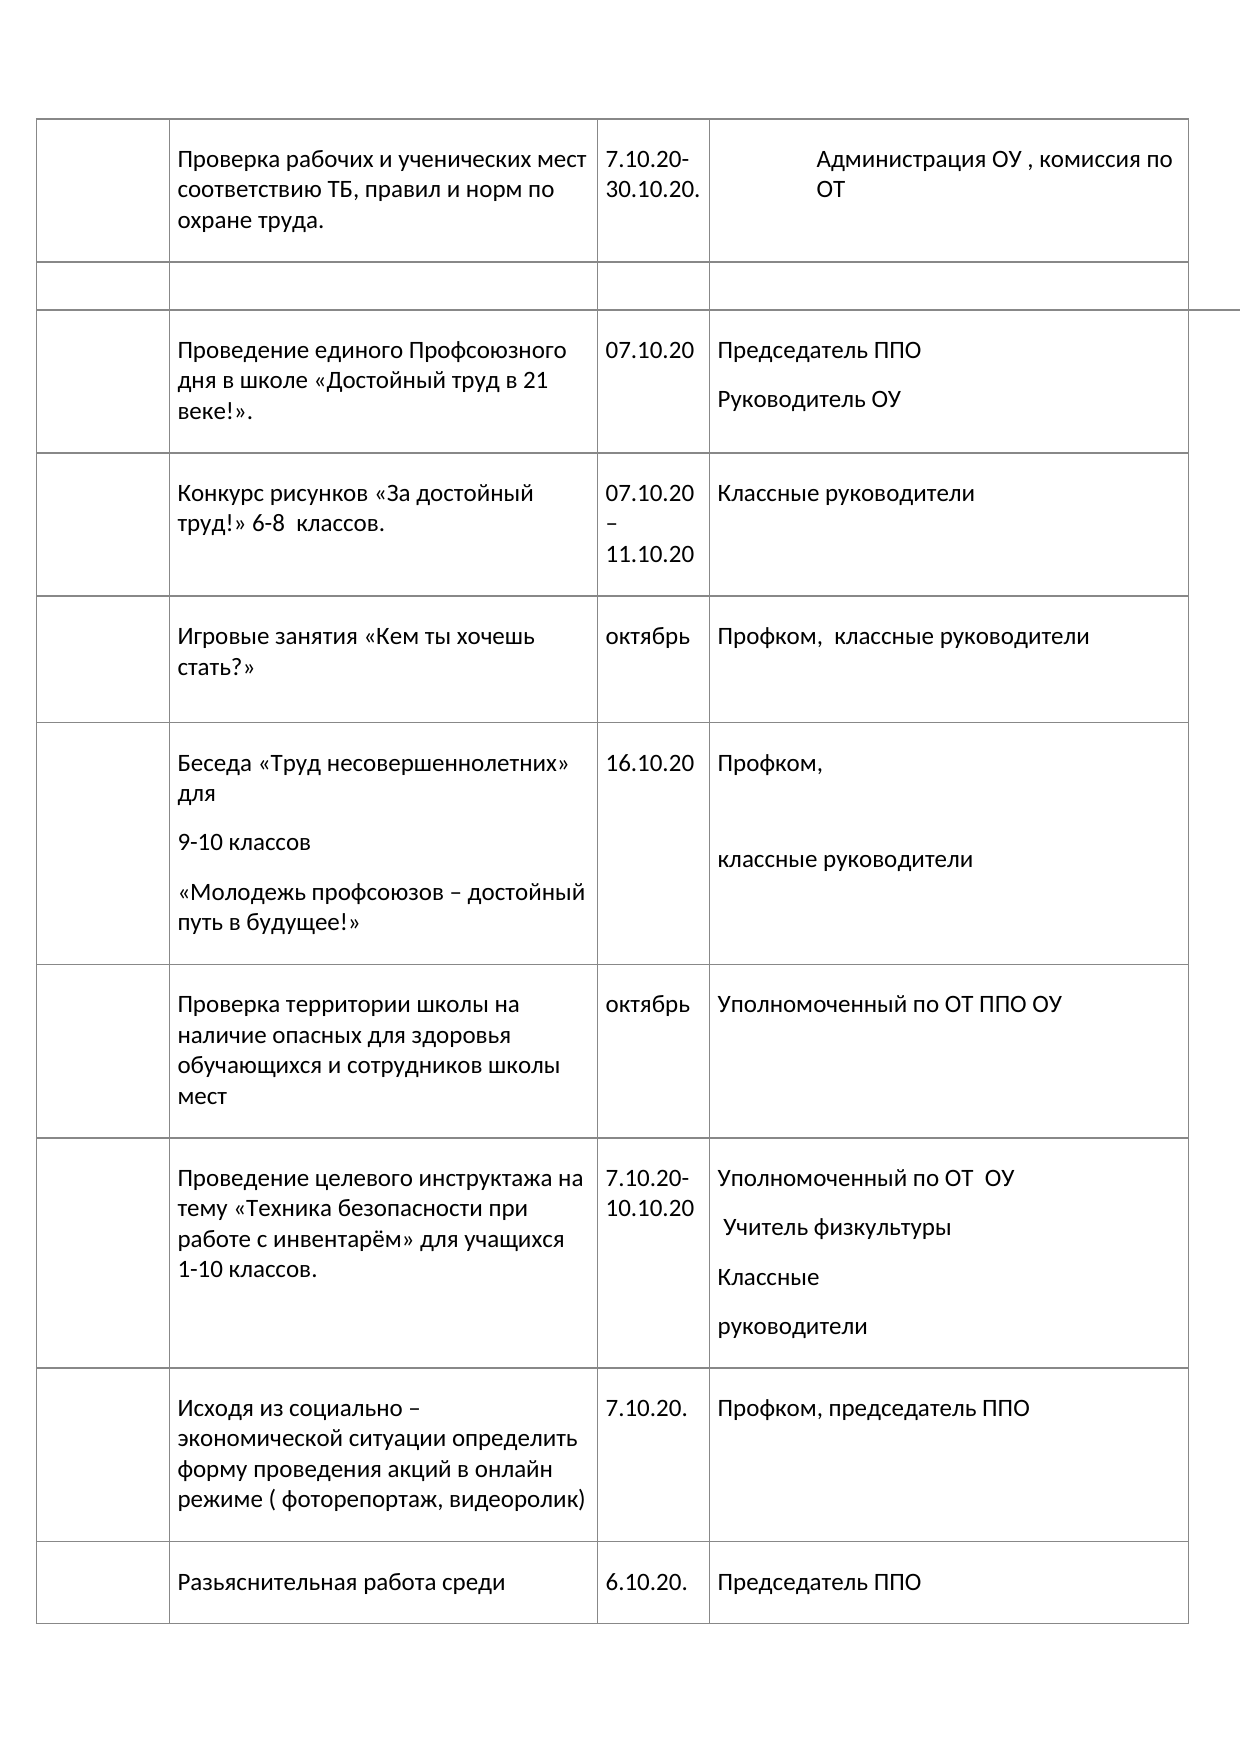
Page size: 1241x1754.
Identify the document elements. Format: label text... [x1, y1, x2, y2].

table_cell [170, 263, 597, 309]
table_cell Председатель ППО [710, 1542, 1188, 1623]
table_cell 16.10.20 [598, 723, 709, 963]
table_cell [37, 311, 169, 452]
table_cell октябрь [598, 965, 709, 1137]
table_cell [37, 1542, 169, 1623]
table_cell Игровые занятия «Кем ты хочешь стать?» [170, 597, 597, 722]
table_cell Профком, классные руководители [710, 723, 1188, 963]
table_cell [37, 597, 169, 722]
table_cell октябрь [598, 597, 709, 722]
table_cell 07.10.20 – 11.10.20 [598, 454, 709, 595]
table_cell [37, 120, 169, 261]
table_cell [37, 965, 169, 1137]
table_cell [170, 1542, 597, 1623]
table_cell Администрация ОУ , комиссия по ОТ [710, 120, 1188, 261]
table_cell 7.10.20. [598, 1369, 709, 1541]
table_cell Беседа «Труд несовершеннолетних» для 9-10 классов «Молодежь профсоюзов – достойный путь в будущее!» [170, 723, 597, 963]
table_cell Профком, председатель ППО [710, 1369, 1188, 1541]
table_cell [37, 454, 169, 595]
table_cell Проверка рабочих и ученических мест соответствию ТБ, правил и норм по охране труда. [170, 120, 597, 261]
table_cell [710, 263, 1188, 309]
table_cell Уполномоченный по ОТ ОУ Учитель физкультуры Классные руководители [710, 1139, 1188, 1367]
table_cell [598, 263, 709, 309]
table_cell 07.10.20 [598, 311, 709, 452]
table_cell Проведение единого Профсоюзного дня в школе «Достойный труд в 21 веке!». [170, 311, 597, 452]
table_cell 6.10.20. [598, 1542, 709, 1623]
table_cell Уполномоченный по ОТ ППО ОУ [710, 965, 1188, 1137]
table_cell Проверка территории школы на наличие опасных для здоровья обучающихся и сотрудников школы мест [170, 965, 597, 1137]
table_cell [37, 1139, 169, 1367]
table_cell Председатель ППО Руководитель ОУ [710, 311, 1188, 452]
table_cell Конкурс рисунков «За достойный труд!» 6-8 классов. [170, 454, 597, 595]
table_cell [37, 263, 169, 309]
table_cell 7.10.20-10.10.20 [598, 1139, 709, 1367]
table_cell Исходя из социально – экономической ситуации определить форму проведения акций в онлайн режиме ( фоторепортаж, видеоролик) [170, 1369, 597, 1541]
table_cell [37, 1369, 169, 1541]
table_cell 7.10.20- 30.10.20. [598, 120, 709, 261]
table_cell [37, 723, 169, 963]
table_cell Проведение целевого инструктажа на тему «Техника безопасности при работе с инвентарём» для учащихся 1-10 классов. [170, 1139, 597, 1367]
table_cell Профком, классные руководители [710, 597, 1188, 722]
table_cell Классные руководители [710, 454, 1188, 595]
